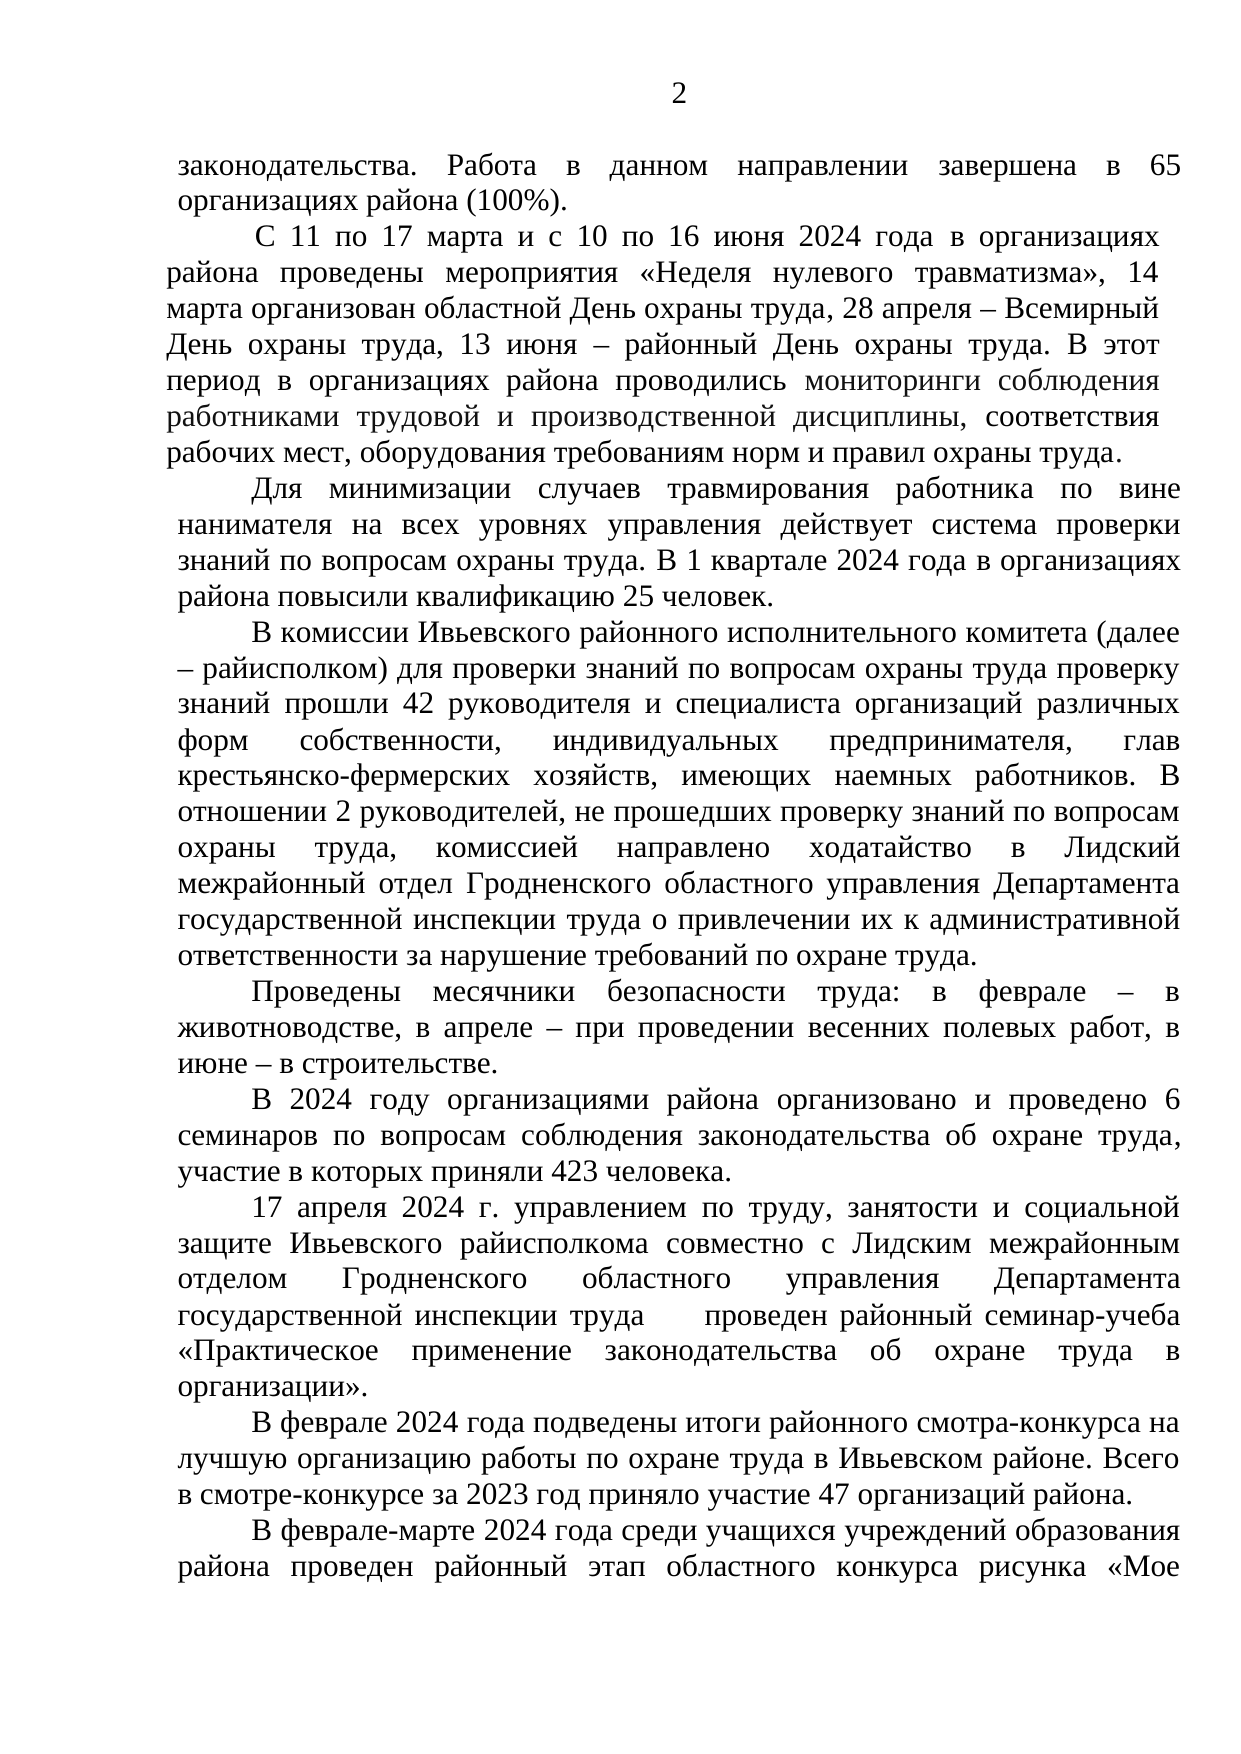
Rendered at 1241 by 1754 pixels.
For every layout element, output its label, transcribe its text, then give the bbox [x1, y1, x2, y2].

text В феврале 2024 года подведены итоги районного смотра-конкурса на лучшую организацию работы по охране труда в Ивьевском районе. Всего в смотре-конкурсе за 2023 год приняло участие 47 организаций района. [177, 1403, 1181, 1511]
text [177, 146, 1181, 218]
text С 11 по 17 марта и с 10 по 16 июня 2024 года в организациях района проведены мероприятия «Неделя нулевого травматизма», 14 марта организован областной День охраны труда, 28 апреля – Всемирный День охраны труда, 13 июня – районный День охраны труда. В этот период в организациях района проводились мониторинги соблюдения работниками трудовой и производственной дисциплины, соответствия рабочих мест, оборудования требованиям норм и правил охраны труда. [166, 397, 1160, 469]
text С 11 по 17 марта и с 10 по 16 июня 2024 года в организациях района проведены мероприятия «Неделя нулевого травматизма», 14 марта организован областной День охраны труда, 28 апреля – Всемирный День охраны труда, 13 июня – районный День охраны труда. В этот период в организациях района проводились мониторинги соблюдения работниками трудовой и производственной дисциплины, соответствия рабочих мест, оборудования требованиям норм и правил охраны труда. [166, 218, 1160, 397]
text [177, 1511, 1181, 1583]
text В 2024 году организациями района организовано и проведено 6 семинаров по вопросам соблюдения законодательства об охране труда, участие в которых приняли 423 человека. [177, 1080, 1181, 1188]
text Для минимизации случаев травмирования работника по вине нанимателя на всех уровнях управления действует система проверки знаний по вопросам охраны труда. В 1 квартале 2024 года в организациях района повысили квалификацию 25 человек. [177, 469, 1181, 613]
text 17 апреля 2024 г. управлением по труду, занятости и социальной защите Ивьевского райисполкома совместно с Лидским межрайонным отделом Гродненского областного управления Департамента государственной инспекции труда проведен районный семинар-учеба «Практическое применение законодательства об охране труда в организации». [177, 1188, 1181, 1403]
text В комиссии Ивьевского районного исполнительного комитета (далее – райисполком) для проверки знаний по вопросам охраны труда проверку знаний прошли 42 руководителя и специалиста организаций различных форм собственности, индивидуальных предпринимателя, глав крестьянско-фермерских хозяйств, имеющих наемных работников. В отношении 2 руководителей, не прошедших проверку знаний по вопросам охраны труда, комиссией направлено ходатайство в Лидский межрайонный отдел Гродненского областного управления Департамента государственной инспекции труда о привлечении их к административной ответственности за нарушение требований по охране труда. [177, 613, 1181, 972]
text Проведены месячники безопасности труда: в феврале – в животноводстве, в апреле – при проведении весенних полевых работ, в июне – в строительстве. [177, 972, 1181, 1080]
